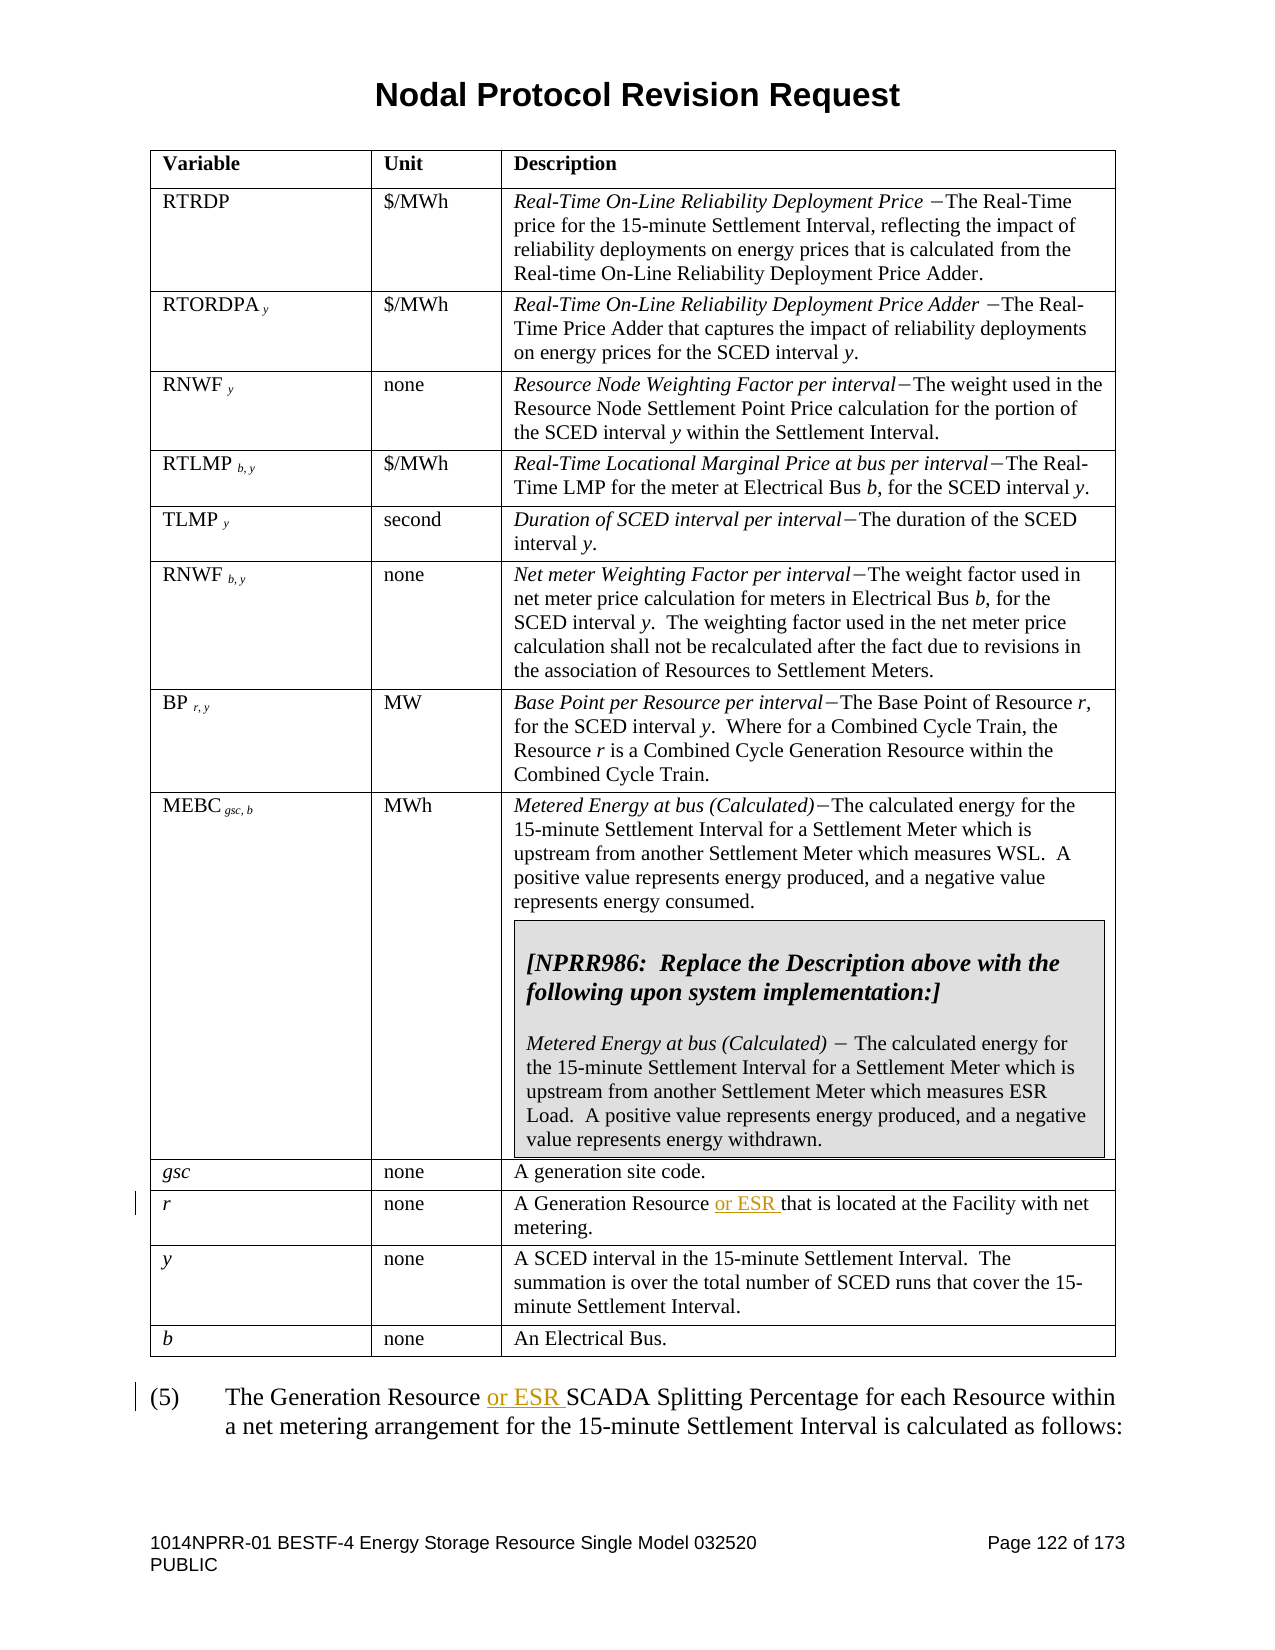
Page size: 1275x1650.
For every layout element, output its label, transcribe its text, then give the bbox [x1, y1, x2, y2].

table_cell MEBC gsc, b [151, 793, 371, 1158]
table_header Variable [151, 151, 371, 188]
table_cell RNWF y [151, 372, 371, 450]
table_cell r [151, 1191, 371, 1245]
table_cell BP r, y [151, 690, 371, 792]
table_cell A Generation Resource that is located at the Facility with net metering. [502, 1191, 1115, 1245]
table_cell $/MWh [372, 189, 501, 291]
table_header Unit [372, 151, 501, 188]
table_cell MW [372, 690, 501, 792]
table_cell y [151, 1246, 371, 1325]
table_cell Base Point per Resource per intervalThe Base Point of Resource r, for the SCED interval y. Where for a Combined Cycle Train, the Resource r is a Combined Cycle Generation Resource within the Combined Cycle Train. [502, 690, 1115, 792]
table_cell second [372, 507, 501, 561]
table_cell MWh [372, 793, 501, 1158]
table_cell A generation site code. [502, 1160, 1115, 1190]
table_cell b [151, 1326, 371, 1356]
table_cell $/MWh [372, 292, 501, 371]
table_cell none [372, 1246, 501, 1325]
table_cell RNWF b, y [151, 562, 371, 688]
table_cell Real-Time Locational Marginal Price at bus per intervalThe Real-Time LMP for the meter at Electrical Bus b, for the SCED interval y. [502, 451, 1115, 506]
table_cell none [372, 562, 501, 688]
table_header Description [502, 151, 1115, 188]
table_cell Real-Time On-Line Reliability Deployment Price The Real-Time price for the 15-minute Settlement Interval, reflecting the impact of reliability deployments on energy prices that is calculated from the Real-time On-Line Reliability Deployment Price Adder. [502, 189, 1115, 291]
table_cell A SCED interval in the 15-minute Settlement Interval. The summation is over the total number of SCED runs that cover the 15-minute Settlement Interval. [502, 1246, 1115, 1325]
table_cell none [372, 1160, 501, 1190]
table_cell none [372, 1326, 501, 1356]
table_cell TLMP y [151, 507, 371, 561]
table_cell RTORDPA y [151, 292, 371, 371]
table_cell Real-Time On-Line Reliability Deployment Price Adder The Real-Time Price Adder that captures the impact of reliability deployments on energy prices for the SCED interval y. [502, 292, 1115, 371]
table_cell Resource Node Weighting Factor per intervalThe weight used in the Resource Node Settlement Point Price calculation for the portion of the SCED interval y within the Settlement Interval. [502, 372, 1115, 450]
table_cell $/MWh [372, 451, 501, 506]
table_cell gsc [151, 1160, 371, 1190]
table_cell Duration of SCED interval per intervalThe duration of the SCED interval y. [502, 507, 1115, 561]
table_cell Metered Energy at bus (Calculated)The calculated energy for the 15-minute Settlement Interval for a Settlement Meter which is upstream from another Settlement Meter which measures WSL. A positive value represents energy produced, and a negative value represents energy consumed. [502, 793, 1115, 1158]
table_cell An Electrical Bus. [502, 1326, 1115, 1356]
table_cell none [372, 1191, 501, 1245]
table_cell RTLMP b, y [151, 451, 371, 506]
table_cell none [372, 372, 501, 450]
text (5) The Generation Resource SCADA Splitting Percentage for each Resource within a net metering arrangement for the 15-minute Settlement Interval is calculated as follows: [150, 1382, 1125, 1439]
table_cell Net meter Weighting Factor per intervalThe weight factor used in net meter price calculation for meters in Electrical Bus b, for the SCED interval y. The weighting factor used in the net meter price calculation shall not be recalculated after the fact due to revisions in the association of Resources to Settlement Meters. [502, 562, 1115, 688]
table_cell RTRDP [151, 189, 371, 291]
